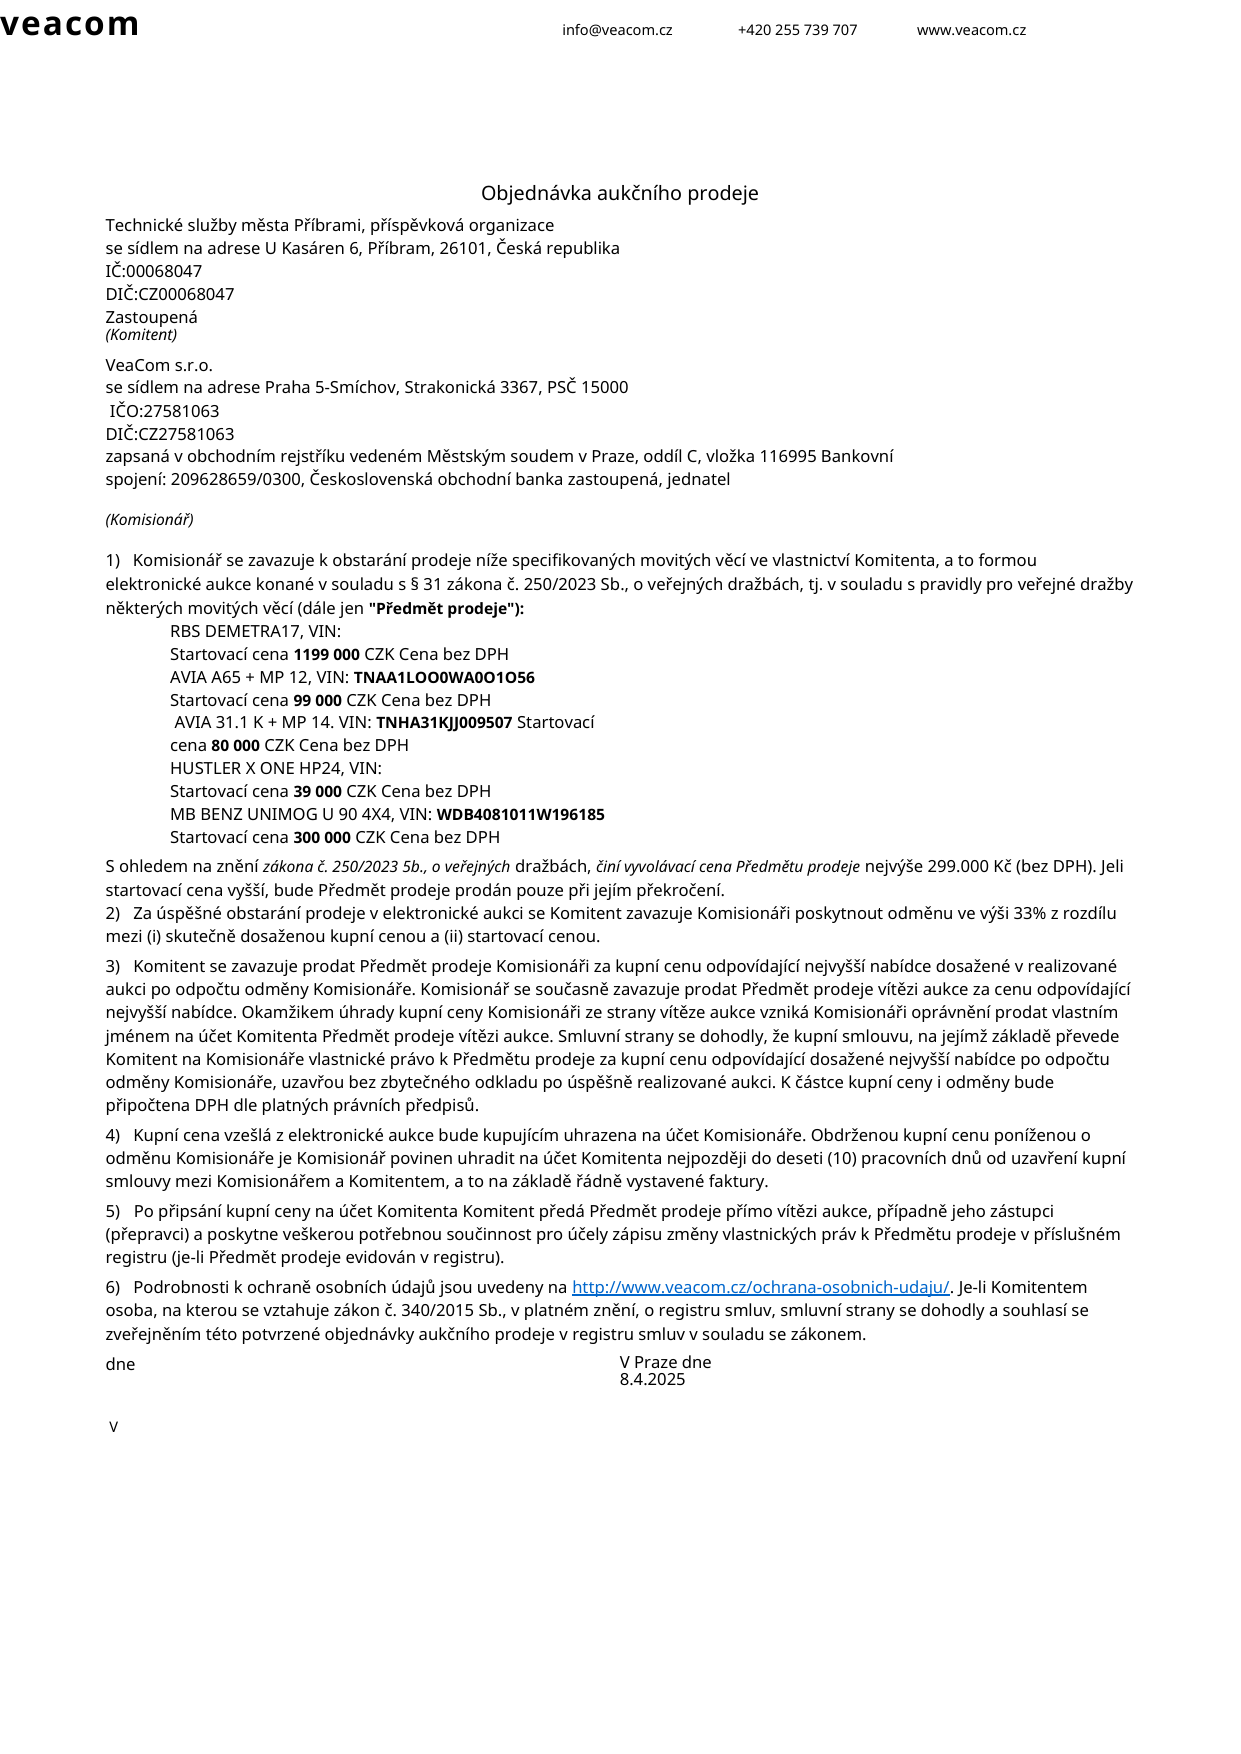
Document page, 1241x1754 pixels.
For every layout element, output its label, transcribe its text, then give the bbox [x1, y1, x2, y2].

text AVIA A65 + MP 12, VIN: TNAA1LOO0WA0O1O56 Startovací cena 99 000 CZK Cena bez DPH [170, 665, 603, 711]
text (Komitent) [105, 328, 1137, 344]
list Za úspěšné obstarání prodeje v elektronické aukci se Komitent zavazuje Komisionáři poskytnout odměnu ve výši 33% z rozdílu mezi (i) skutečně dosaženou kupní cenou a (ii) startovací cenou. [105, 901, 1137, 947]
list Kupní cena vzešlá z elektronické aukce bude kupujícím uhrazena na účet Komisionáře. Obdrženou kupní cenu poníženou o odměnu Komisionáře je Komisionář povinen uhradit na účet Komitenta nejpozději do deseti (10) pracovních dnů od uzavření kupní smlouvy mezi Komisionářem a Komitentem, a to na základě řádně vystavené faktury. [105, 1123, 1137, 1192]
text VeaCom s.r.o. [105, 358, 1137, 375]
text AVIA 31.1 K + MP 14. VIN: TNHA31KJJ009507 Startovací cena 80 000 CZK Cena bez DPH [170, 711, 603, 756]
text RBS DEMETRA17, VIN: [170, 619, 1137, 642]
text IČO:27581063 [105, 398, 928, 422]
text Startovací cena 1199 000 CZK Cena bez DPH [170, 642, 603, 665]
text IČ:00068047 [105, 259, 1137, 282]
text (Komisionář) [105, 508, 928, 530]
text S ohledem na znění zákona č. 250/2023 5b., o veřejných dražbách, činí vyvolávací cena Předmětu prodeje nejvýše 299.000 Kč (bez DPH). Jeli startovací cena vyšší, bude Předmět prodeje prodán pouze při jejím překročení. [105, 854, 1137, 901]
text DIČ:CZ27581063 [105, 422, 928, 445]
list Komitent se zavazuje prodat Předmět prodeje Komisionáři za kupní cenu odpovídající nejvyšší nabídce dosažené v realizované aukci po odpočtu odměny Komisionáře. Komisionář se současně zavazuje prodat Předmět prodeje vítězi aukce za cenu odpovídající nejvyšší nabídce. Okamžikem úhrady kupní ceny Komisionáři ze strany vítěze aukce vzniká Komisionáři oprávnění prodat vlastním jménem na účet Komitenta Předmět prodeje vítězi aukce. Smluvní strany se dohodly, že kupní smlouvu, na jejímž základě převede Komitent na Komisionáře vlastnické právo k Předmětu prodeje za kupní cenu odpovídající dosažené nejvyšší nabídce po odpočtu odměny Komisionáře, uzavřou bez zbytečného odkladu po úspěšně realizované aukci. K částce kupní ceny i odměny bude připočtena DPH dle platných právních předpisů. [105, 954, 1137, 1116]
list Komisionář se zavazuje k obstarání prodeje níže specifikovaných movitých věcí ve vlastnictví Komitenta, a to formou elektronické aukce konané v souladu s § 31 zákona č. 250/2023 Sb., o veřejných dražbách, tj. v souladu s pravidly pro veřejné dražby některých movitých věcí (dále jen "Předmět prodeje"): [105, 548, 1137, 619]
text Startovací cena 39 000 CZK Cena bez DPH [170, 779, 1137, 802]
list Podrobnosti k ochraně osobních údajů jsou uvedeny na http://www.veacom.cz/ochrana-osobnich-udaju/. Je-li Komitentem osoba, na kterou se vztahuje zákon č. 340/2015 Sb., v platném znění, o registru smluv, smluvní strany se dohodly a souhlasí se zveřejněním této potvrzené objednávky aukčního prodeje v registru smluv v souladu se zákonem. [105, 1274, 1137, 1345]
text MB BENZ UNIMOG U 90 4X4, VIN: WDB4081011W196185 [170, 802, 1137, 825]
text Zastoupená [105, 305, 1137, 328]
text zapsaná v obchodním rejstříku vedeném Městským soudem v Praze, oddíl C, vložka 116995 Bankovní spojení: 209628659/0300, Československá obchodní banka zastoupená, jednatel [105, 445, 928, 490]
list Po připsání kupní ceny na účet Komitenta Komitent předá Předmět prodeje přímo vítězi aukce, případně jeho zástupci (přepravci) a poskytne veškerou potřebnou součinnost pro účely zápisu změny vlastnických práv k Předmětu prodeje v příslušném registru (je-li Předmět prodeje evidován v registru). [105, 1198, 1137, 1268]
text Startovací cena 300 000 CZK Cena bez DPH [170, 825, 1137, 848]
text HUSTLER X ONE HP24, VIN: [170, 756, 603, 779]
text se sídlem na adrese U Kasáren 6, Příbram, 26101, Česká republika [105, 236, 1137, 259]
text Objednávka aukčního prodeje [105, 185, 1135, 205]
text dne [105, 1357, 1137, 1374]
text Technické služby města Příbrami, příspěvková organizace [105, 213, 1137, 236]
text DIČ:CZ00068047 [105, 282, 1137, 305]
text se sídlem na adrese Praha 5-Smíchov, Strakonická 3367, PSČ 15000 [105, 375, 928, 398]
